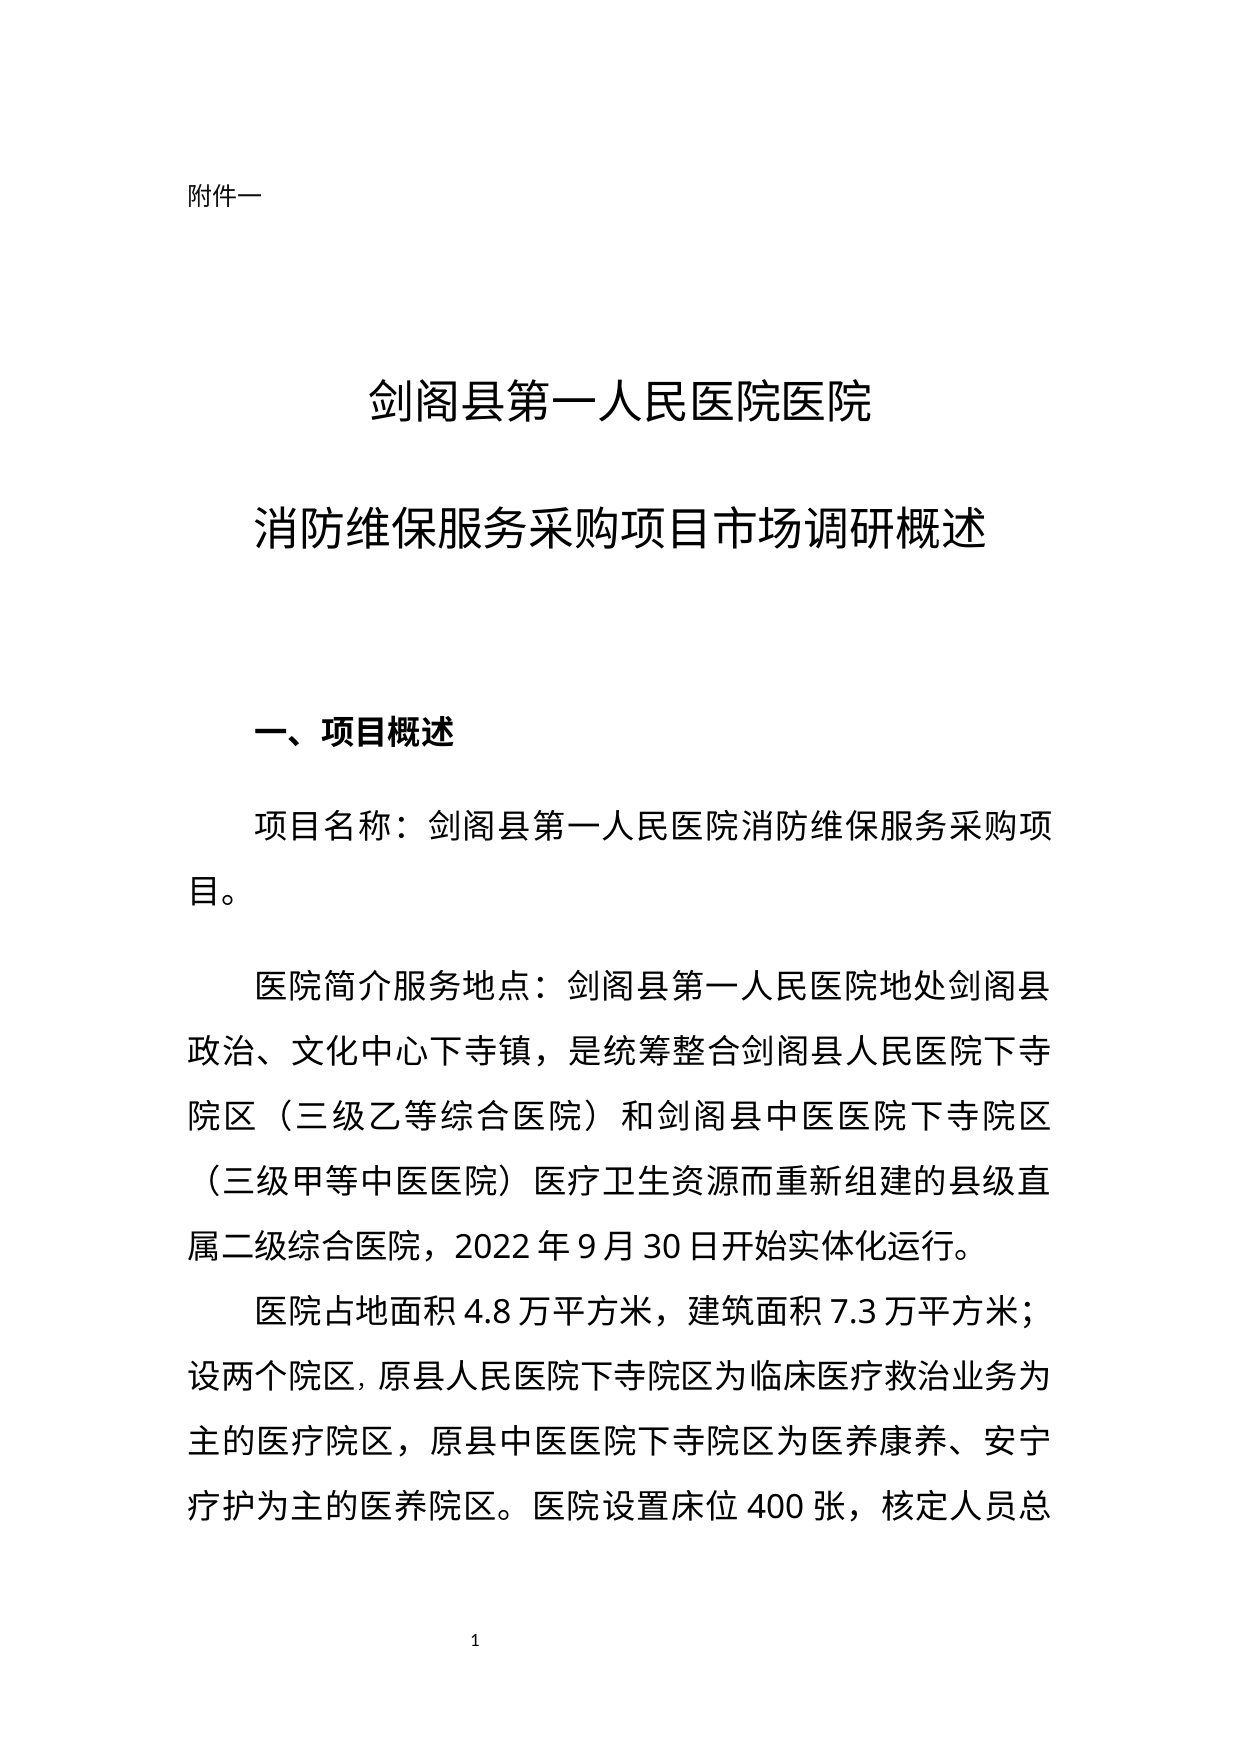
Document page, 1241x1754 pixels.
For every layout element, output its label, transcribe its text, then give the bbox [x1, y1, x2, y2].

list 医院简介服务地点：剑阁县第一人民医院地处剑阁县政治、文化中心下寺镇，是统筹整合剑阁县人民医院下寺院区（三级乙等综合医院）和剑阁县中医医院下寺院区（三级甲等中医医院）医疗卫生资源而重新组建的县级直属二级综合医院，2022年9月30日开始实体化运行。 [187, 951, 1053, 1276]
text 消防维保服务采购项目市场调研概述 [187, 477, 1053, 574]
text 剑阁县第一人民医院医院 [187, 350, 1053, 448]
text 附件一 [187, 162, 1053, 227]
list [187, 1276, 1053, 1536]
text 项目名称：剑阁县第一人民医院消防维保服务采购项目。 [187, 792, 1053, 922]
text 一、项目概述 [187, 698, 1053, 763]
